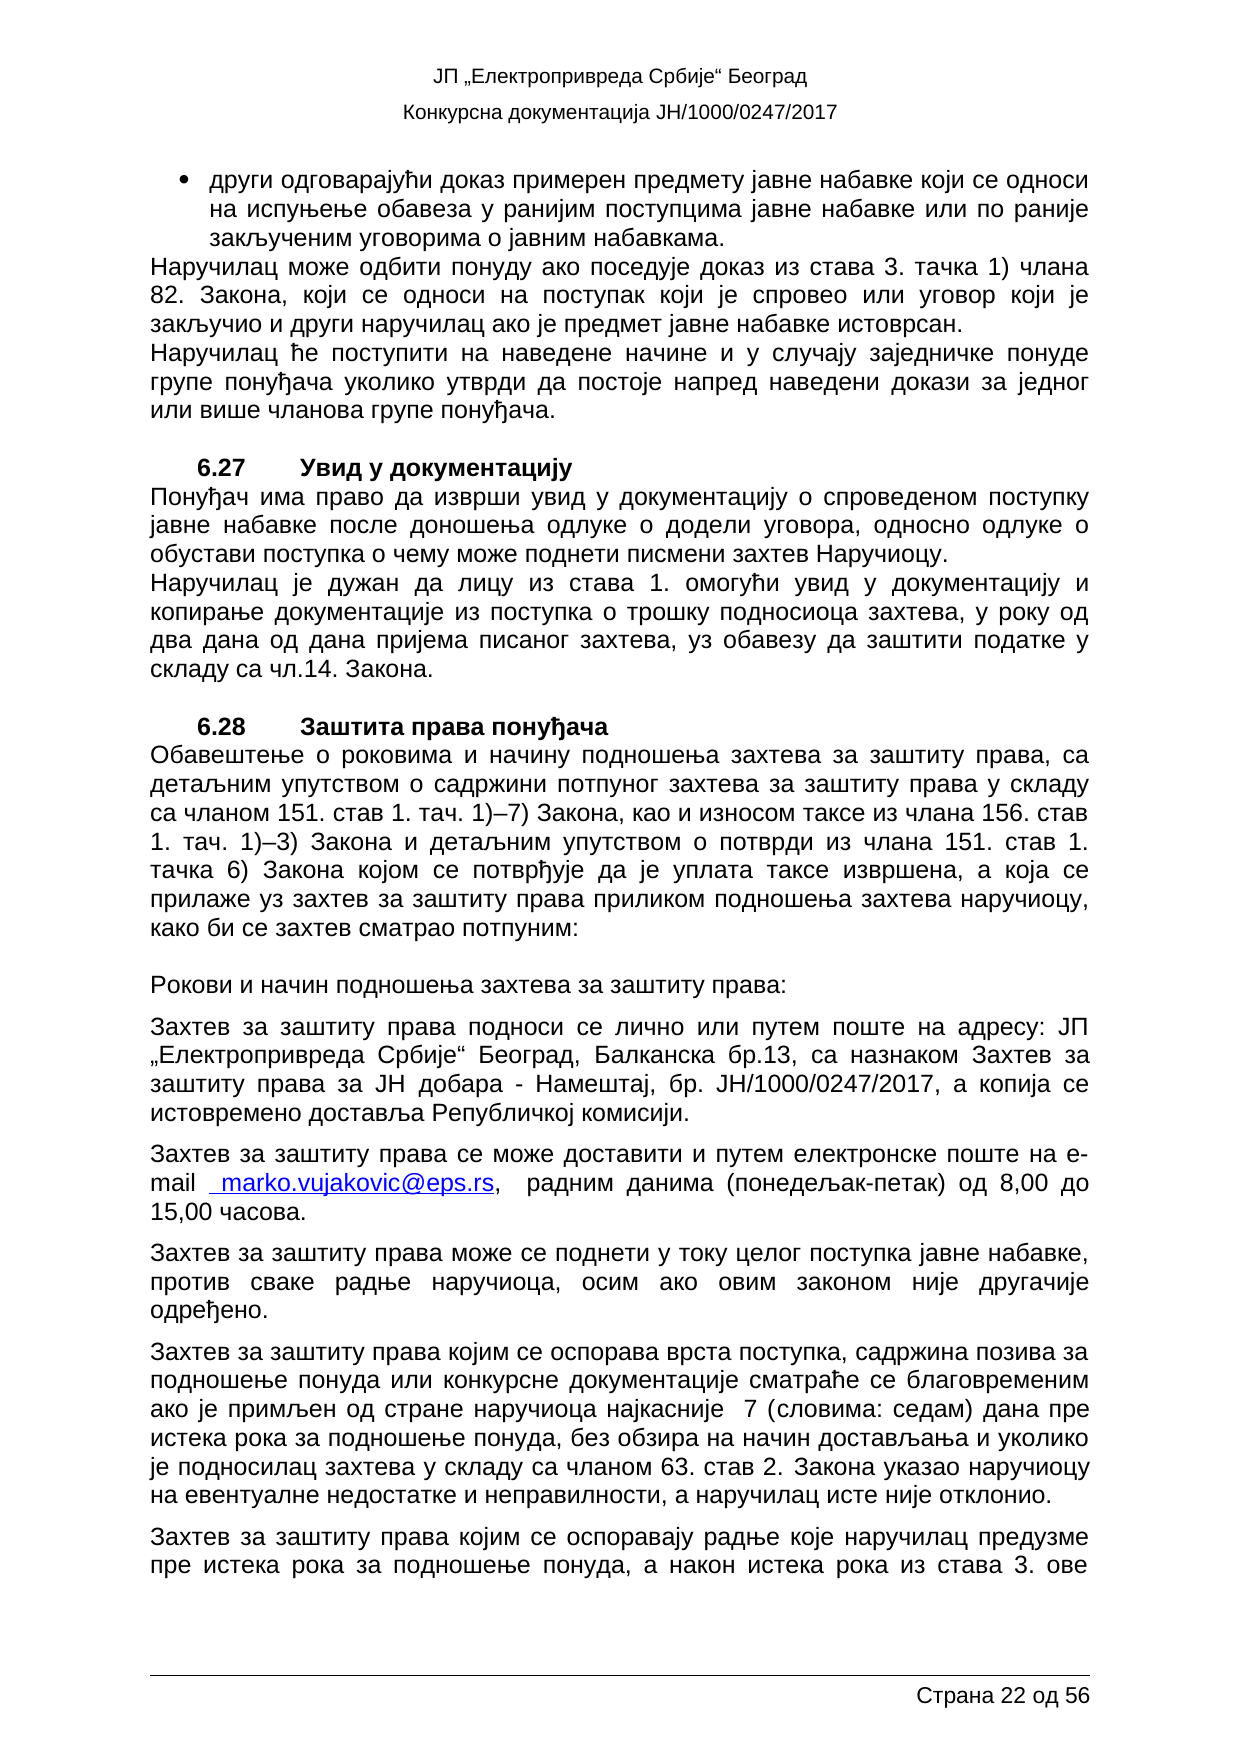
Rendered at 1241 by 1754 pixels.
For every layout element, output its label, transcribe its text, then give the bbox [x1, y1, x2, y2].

text Наручилац ће поступити на наведене начине и у случају заједничке понуде групе понуђача уколико утврди да постоје напред наведени докази за једног или више чланова групе понуђача. [150, 338, 1090, 424]
text Захтев за заштиту права може се поднети у току целог поступка јавне набавке, против сваке радње наручиоца, осим ако овим законом није другачије одређено. [150, 1238, 1090, 1324]
text Рокови и начин подношења захтева за заштиту права: [150, 971, 1090, 999]
list Увид у документацију [197, 453, 1090, 482]
text Наручилац је дужан да лицу из става 1. омогући увид у документацију и копирање документације из поступка о трошку подносиоца захтева, у року од два дана од дана пријема писаног захтева, уз обавезу да заштити податке у складу са чл.14. Закона. [150, 568, 1090, 683]
text Наручилац може одбити понуду ако поседује доказ из става 3. тачка 1) члана 82. Закона, који се односи на поступак који је спровео или уговор који је закључио и други наручилац ако је предмет јавне набавке истоврсан. [150, 252, 1090, 338]
text Понуђач има право да изврши увид у документацију о спроведеном поступку јавне набавке после доношења одлуке о додели уговора, односно одлуке о обустави поступка о чему може поднети писмени захтев Наручиоцу. [150, 482, 1090, 568]
text Захтев за заштиту права се може доставити и путем електронске поште на e-mail marko.vujakovic@eps.rs, радним данима (понедељак-петак) од 8,00 до 15,00 часова. [150, 1139, 1090, 1226]
text Захтев за заштиту права којим се оспорава врста поступка, садржина позива за подношење понуда или конкурсне документације сматраће се благовременим ако је примљен од стране наручиоца најкасније 7 (словима: седам) дана пре истека рока за подношење понуда, без обзира на начин достављања и уколико је подносилац захтева у складу са чланом 63. став 2. Закона указао наручиоцу на евентуалне недостатке и неправилности, а наручилац исте није отклонио. [150, 1337, 1090, 1509]
text други одговарајући доказ примерен предмету јавне набавке који се односи на испуњење обавеза у ранијим поступцима јавне набавке или по раније закљученим уговорима о јавним набавкама. [179, 165, 1090, 252]
text Захтев за заштиту права подноси се лично или путем поште на адресу: ЈП „Електропривреда Србије“ Београд, Балканска бр.13, са назнаком Захтев за заштиту права за ЈН добара - Намештај, бр. ЈН/1000/0247/2017, а копија се истовремено доставља Републичкој комисији. [150, 1012, 1090, 1127]
list Заштита права понуђача [197, 712, 1090, 741]
text Обавештење о роковима и начину подношења захтева за заштиту права, са детаљним упутством о садржини потпуног захтева за заштиту права у складу са чланом 151. став 1. тач. 1)–7) Закона, као и износом таксе из члана 156. став 1. тач. 1)–3) Закона и детаљним упутством о потврди из члана 151. став 1. тачка 6) Закона којом се потврђује да је уплата таксе извршена, а која се прилаже уз захтев за заштиту права приликом подношења захтева наручиоцу, како би се захтев сматрао потпуним: [150, 741, 1090, 942]
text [150, 1522, 1090, 1579]
